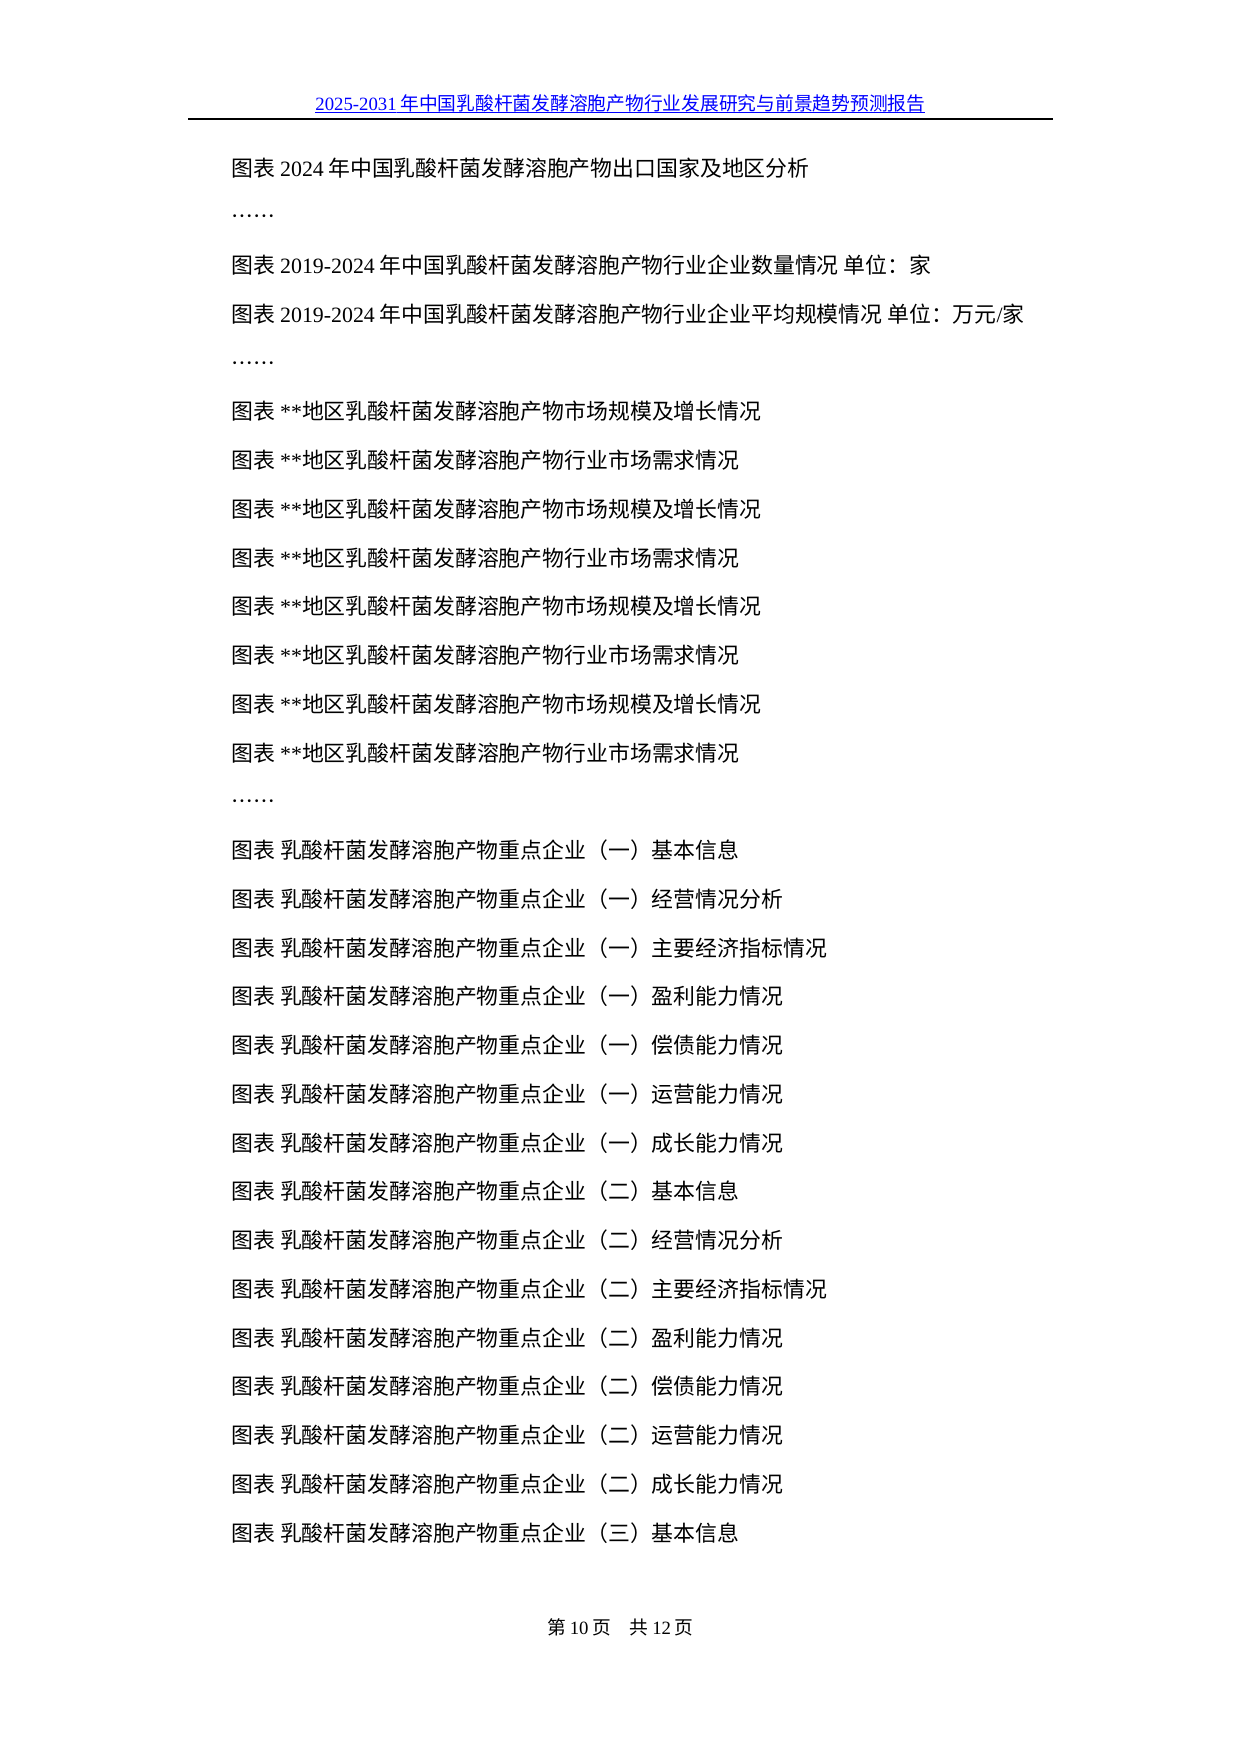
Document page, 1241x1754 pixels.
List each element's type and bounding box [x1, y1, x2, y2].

text [187, 150, 1053, 1548]
